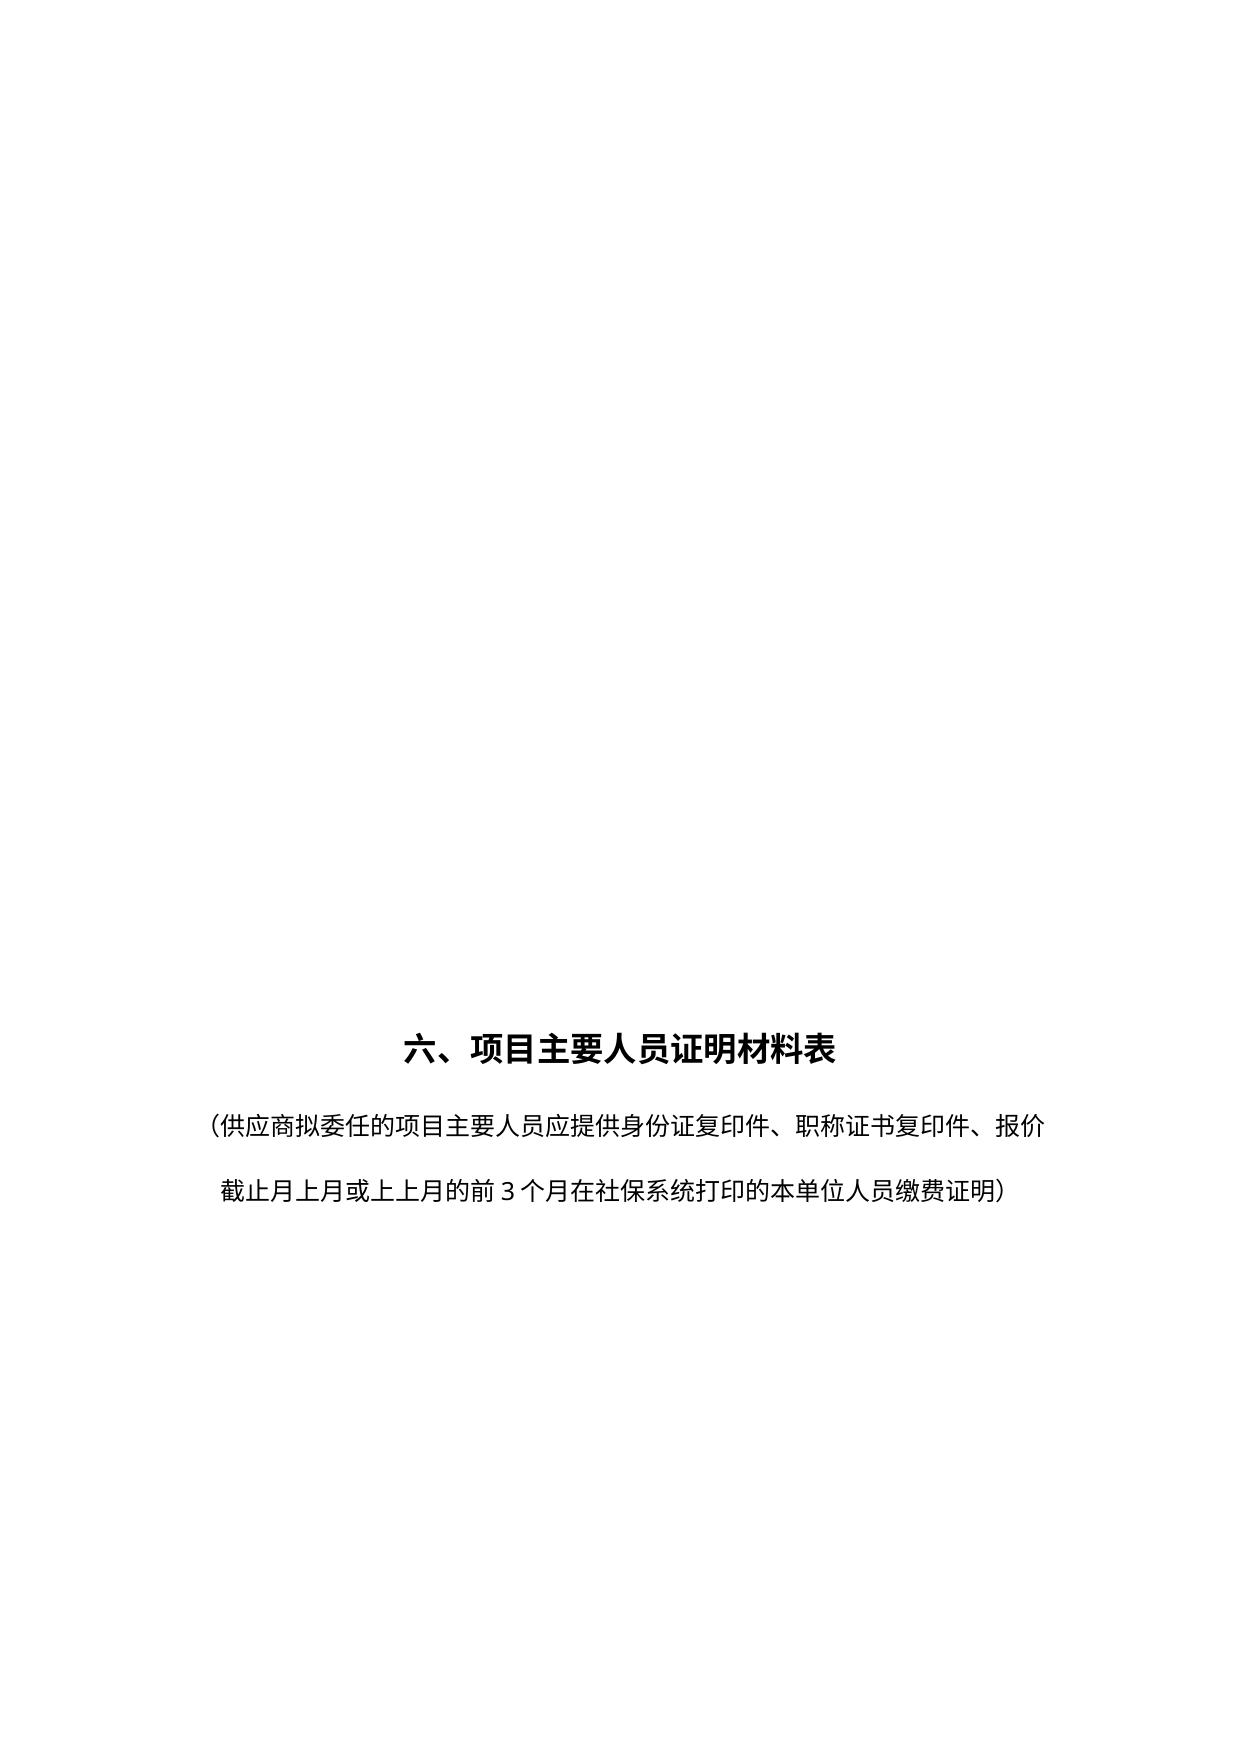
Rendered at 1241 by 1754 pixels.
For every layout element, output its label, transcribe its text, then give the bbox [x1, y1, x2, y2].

text 六、项目主要人员证明材料表 [187, 1014, 1053, 1079]
text （供应商拟委任的项目主要人员应提供身份证复印件、职称证书复印件、报价截止月上月或上上月的前3个月在社保系统打印的本单位人员缴费证明） [187, 1092, 1053, 1222]
